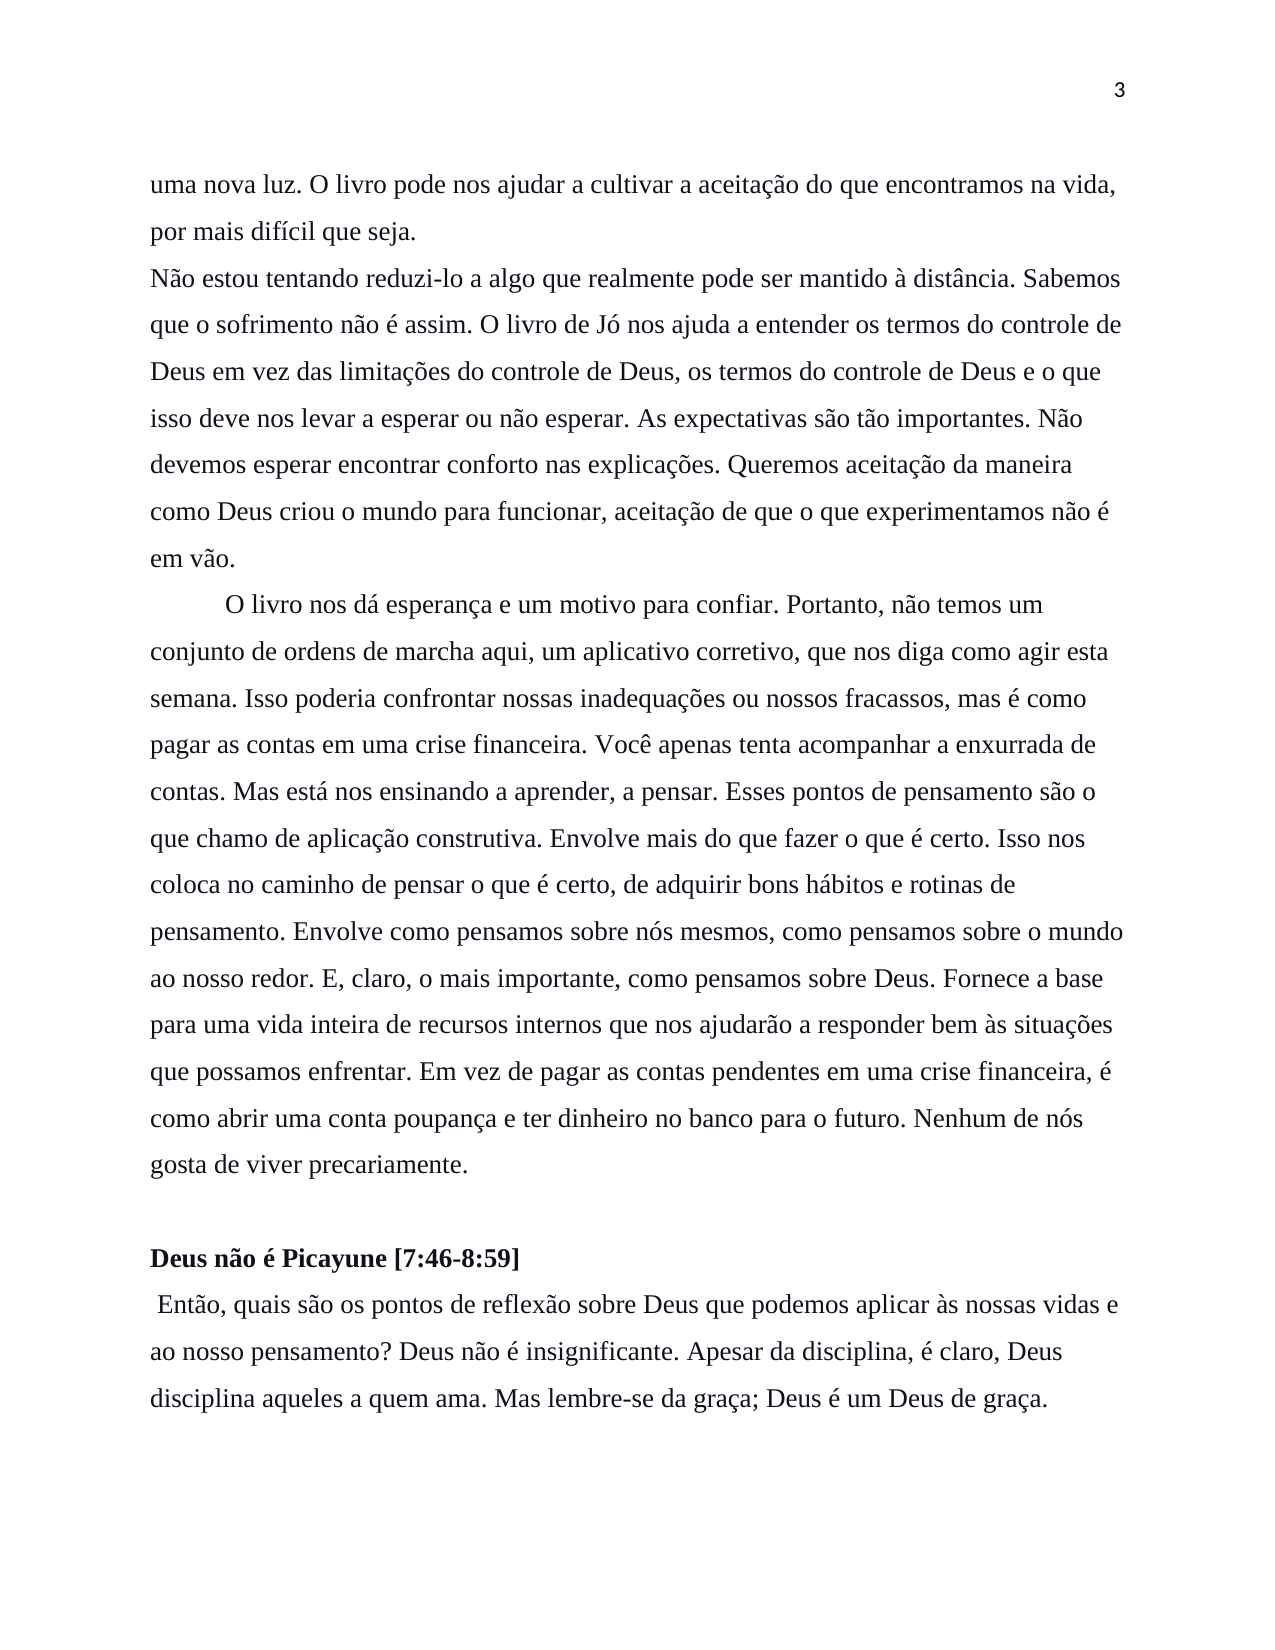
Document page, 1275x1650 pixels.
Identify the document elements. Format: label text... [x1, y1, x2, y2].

text Não estou tentando reduzi-lo a algo que realmente pode ser mantido à distância. Sabemos que o sofrimento não é assim. O livro de Jó nos ajuda a entender os termos do controle de Deus em vez das limitações do controle de Deus, os termos do controle de Deus e o que isso deve nos levar a esperar ou não esperar. As expectativas são tão importantes. Não devemos esperar encontrar conforto nas explicações. Queremos aceitação da maneira como Deus criou o mundo para funcionar, aceitação de que o que experimentamos não é em vão. O livro nos dá esperança e um motivo para confiar. Portanto, não temos um conjunto de ordens de marcha aqui, um aplicativo corretivo, que nos diga como agir esta semana. Isso poderia confrontar nossas inadequações ou nossos fracassos, mas é como pagar as contas em uma crise financeira. Você apenas tenta acompanhar a enxurrada de contas. Mas está nos ensinando a aprender, a pensar. Esses pontos de pensamento são o que chamo de aplicação construtiva. Envolve mais do que fazer o que é certo. Isso nos coloca no caminho de pensar o que é certo, de adquirir bons hábitos e rotinas de pensamento. Envolve como pensamos sobre nós mesmos, como pensamos sobre o mundo ao nosso redor. E, claro, o mais importante, como pensamos sobre Deus. Fornece a base para uma vida inteira de recursos internos que nos ajudarão a responder bem às situações que possamos enfrentar. Em vez de pagar as contas pendentes em uma crise financeira, é como abrir uma conta poupança e ter dinheiro no banco para o futuro. Nenhum de nós gosta de viver precariamente. [150, 262, 1125, 1180]
text Deus não é Picayune [7:46-8:59] [150, 1242, 1125, 1273]
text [150, 169, 1125, 246]
text Então, quais são os pontos de reflexão sobre Deus que podemos aplicar às nossas vidas e ao nosso pensamento? Deus não é insignificante. Apesar da disciplina, é claro, Deus disciplina aqueles a quem ama. Mas lembre-se da graça; Deus é um Deus de graça. [150, 1289, 1125, 1413]
